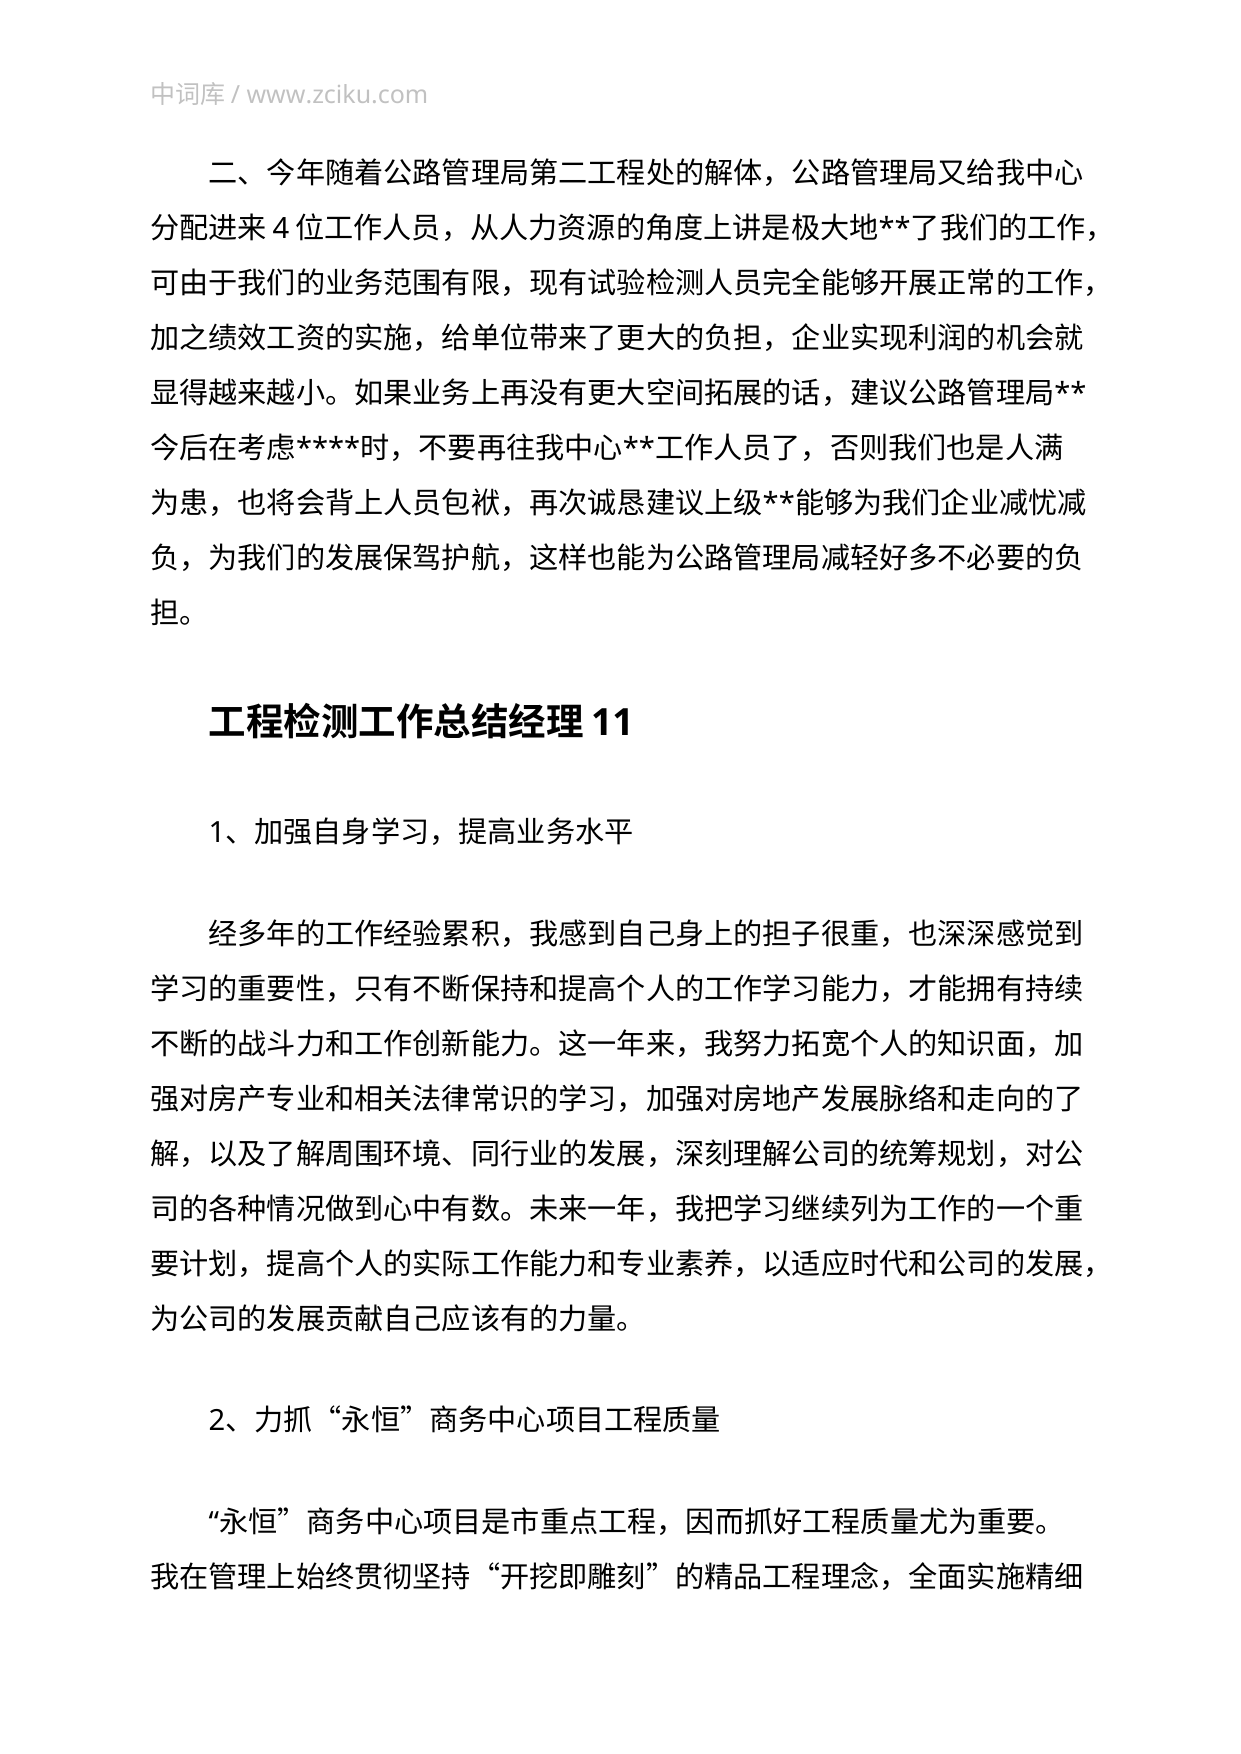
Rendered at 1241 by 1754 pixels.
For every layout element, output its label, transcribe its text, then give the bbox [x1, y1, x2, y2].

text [150, 1499, 1090, 1596]
text 二、今年随着公路管理局第二工程处的解体，公路管理局又给我中心分配进来4位工作人员，从人力资源的角度上讲是极大地**了我们的工作，可由于我们的业务范围有限，现有试验检测人员完全能够开展正常的工作，加之绩效工资的实施，给单位带来了更大的负担，企业实现利润的机会就显得越来越小。如果业务上再没有更大空间拓展的话，建议公路管理局**今后在考虑****时，不要再往我中心**工作人员了，否则我们也是人满为患，也将会背上人员包袱，再次诚恳建议上级**能够为我们企业减忧减负，为我们的发展保驾护航，这样也能为公路管理局减轻好多不必要的负担。 [150, 150, 1090, 632]
text 2、力抓“永恒”商务中心项目工程质量 [150, 1397, 1090, 1439]
text 经多年的工作经验累积，我感到自己身上的担子很重，也深深感觉到学习的重要性，只有不断保持和提高个人的工作学习能力，才能拥有持续不断的战斗力和工作创新能力。这一年来，我努力拓宽个人的知识面，加强对房产专业和相关法律常识的学习，加强对房地产发展脉络和走向的了解，以及了解周围环境、同行业的发展，深刻理解公司的统筹规划，对公司的各种情况做到心中有数。未来一年，我把学习继续列为工作的一个重要计划，提高个人的实际工作能力和专业素养，以适应时代和公司的发展，为公司的发展贡献自己应该有的力量。 [150, 911, 1090, 1337]
text 1、加强自身学习，提高业务水平 [150, 809, 1090, 851]
text 工程检测工作总结经理11 [150, 691, 1090, 746]
